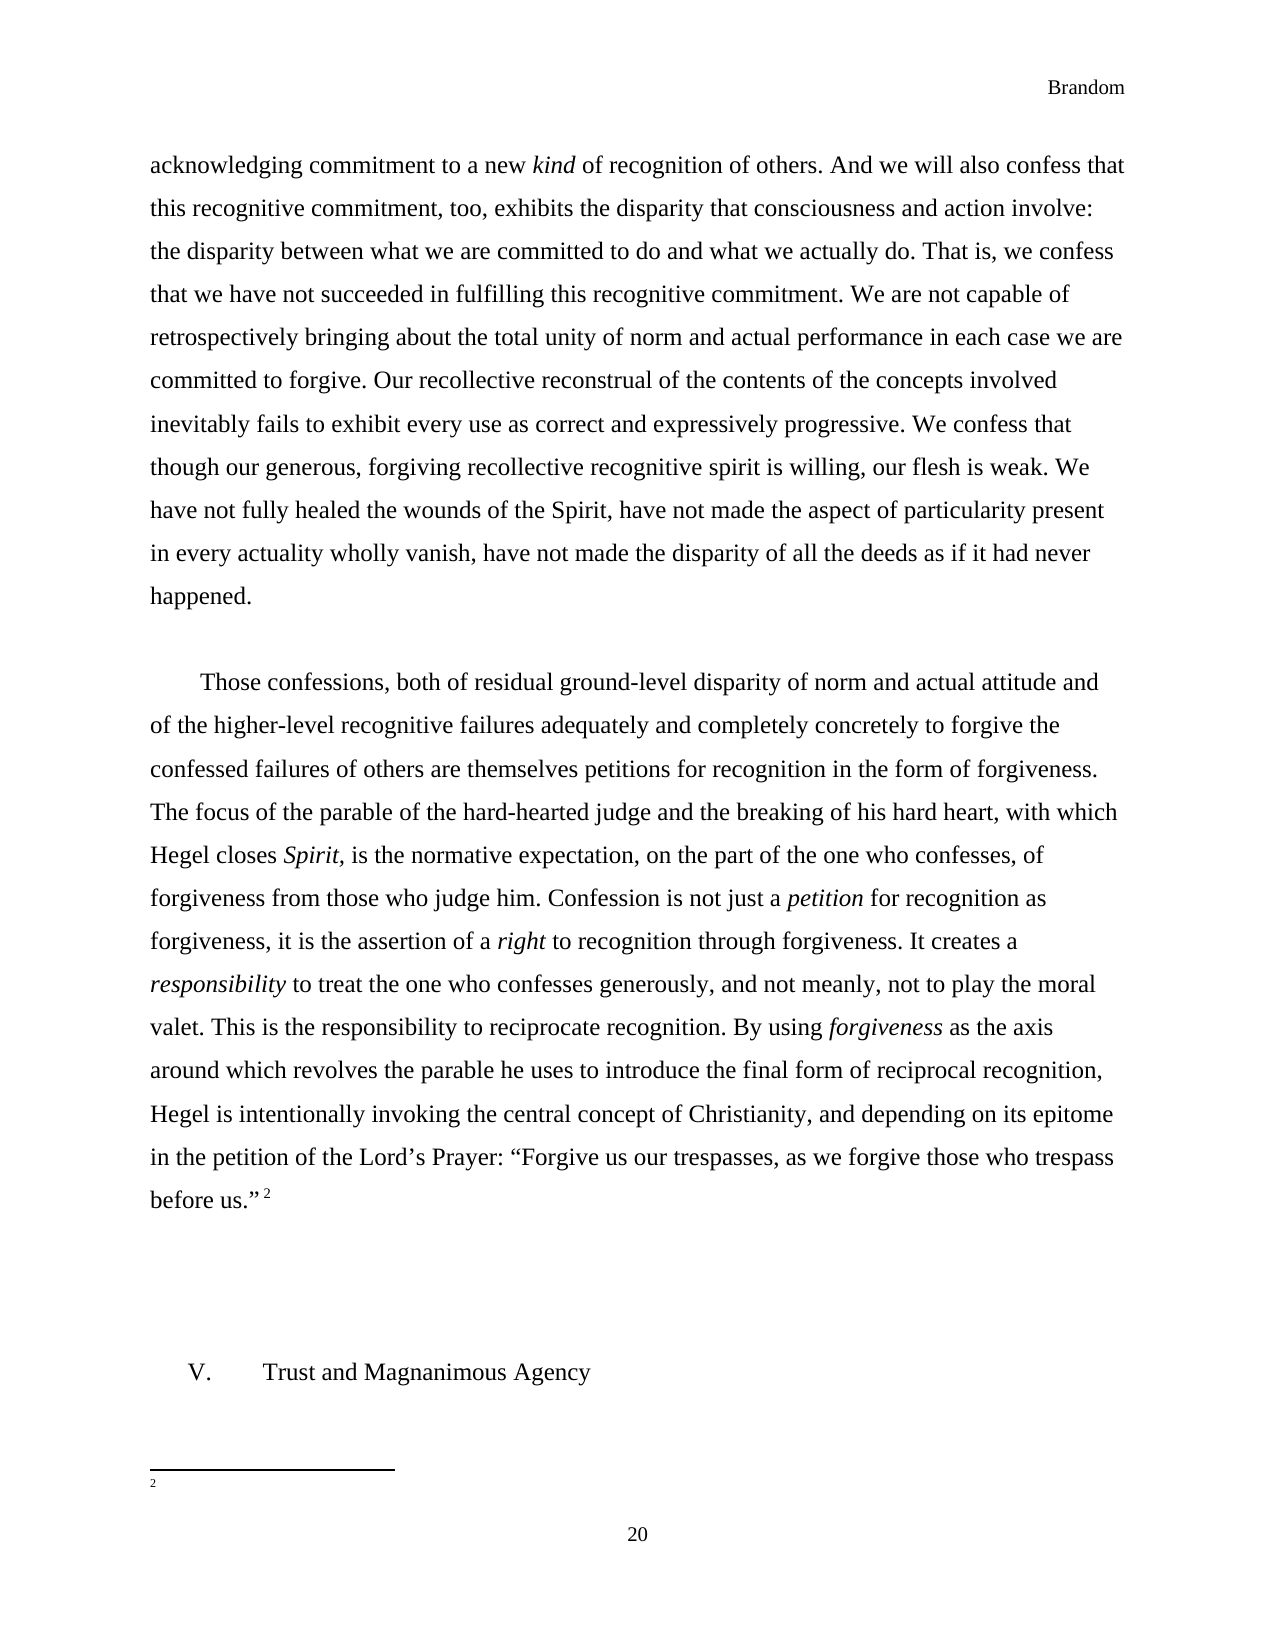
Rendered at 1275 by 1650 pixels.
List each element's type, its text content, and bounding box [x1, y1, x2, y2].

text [150, 150, 1125, 610]
text Those confessions, both of residual ground-level disparity of norm and actual attitude and of the higher-level recognitive failures adequately and completely concretely to forgive the confessed failures of others are themselves petitions for recognition in the form of forgiveness. The focus of the parable of the hard-hearted judge and the breaking of his hard heart, with which Hegel closes Spirit, is the normative expectation, on the part of the one who confesses, of forgiveness from those who judge him. Confession is not just a petition for recognition as forgiveness, it is the assertion of a right to recognition through forgiveness. It creates a responsibility to treat the one who confesses generously, and not meanly, not to play the moral valet. This is the responsibility to reciprocate recognition. By using forgiveness as the axis around which revolves the parable he uses to introduce the final form of reciprocal recognition, Hegel is intentionally invoking the central concept of Christianity, and depending on its epitome in the petition of the Lord’s Prayer: “Forgive us our trespasses, as we forgive those who trespass before us.” [150, 667, 1125, 1214]
list Trust and Magnanimous Agency [187, 1357, 1125, 1386]
